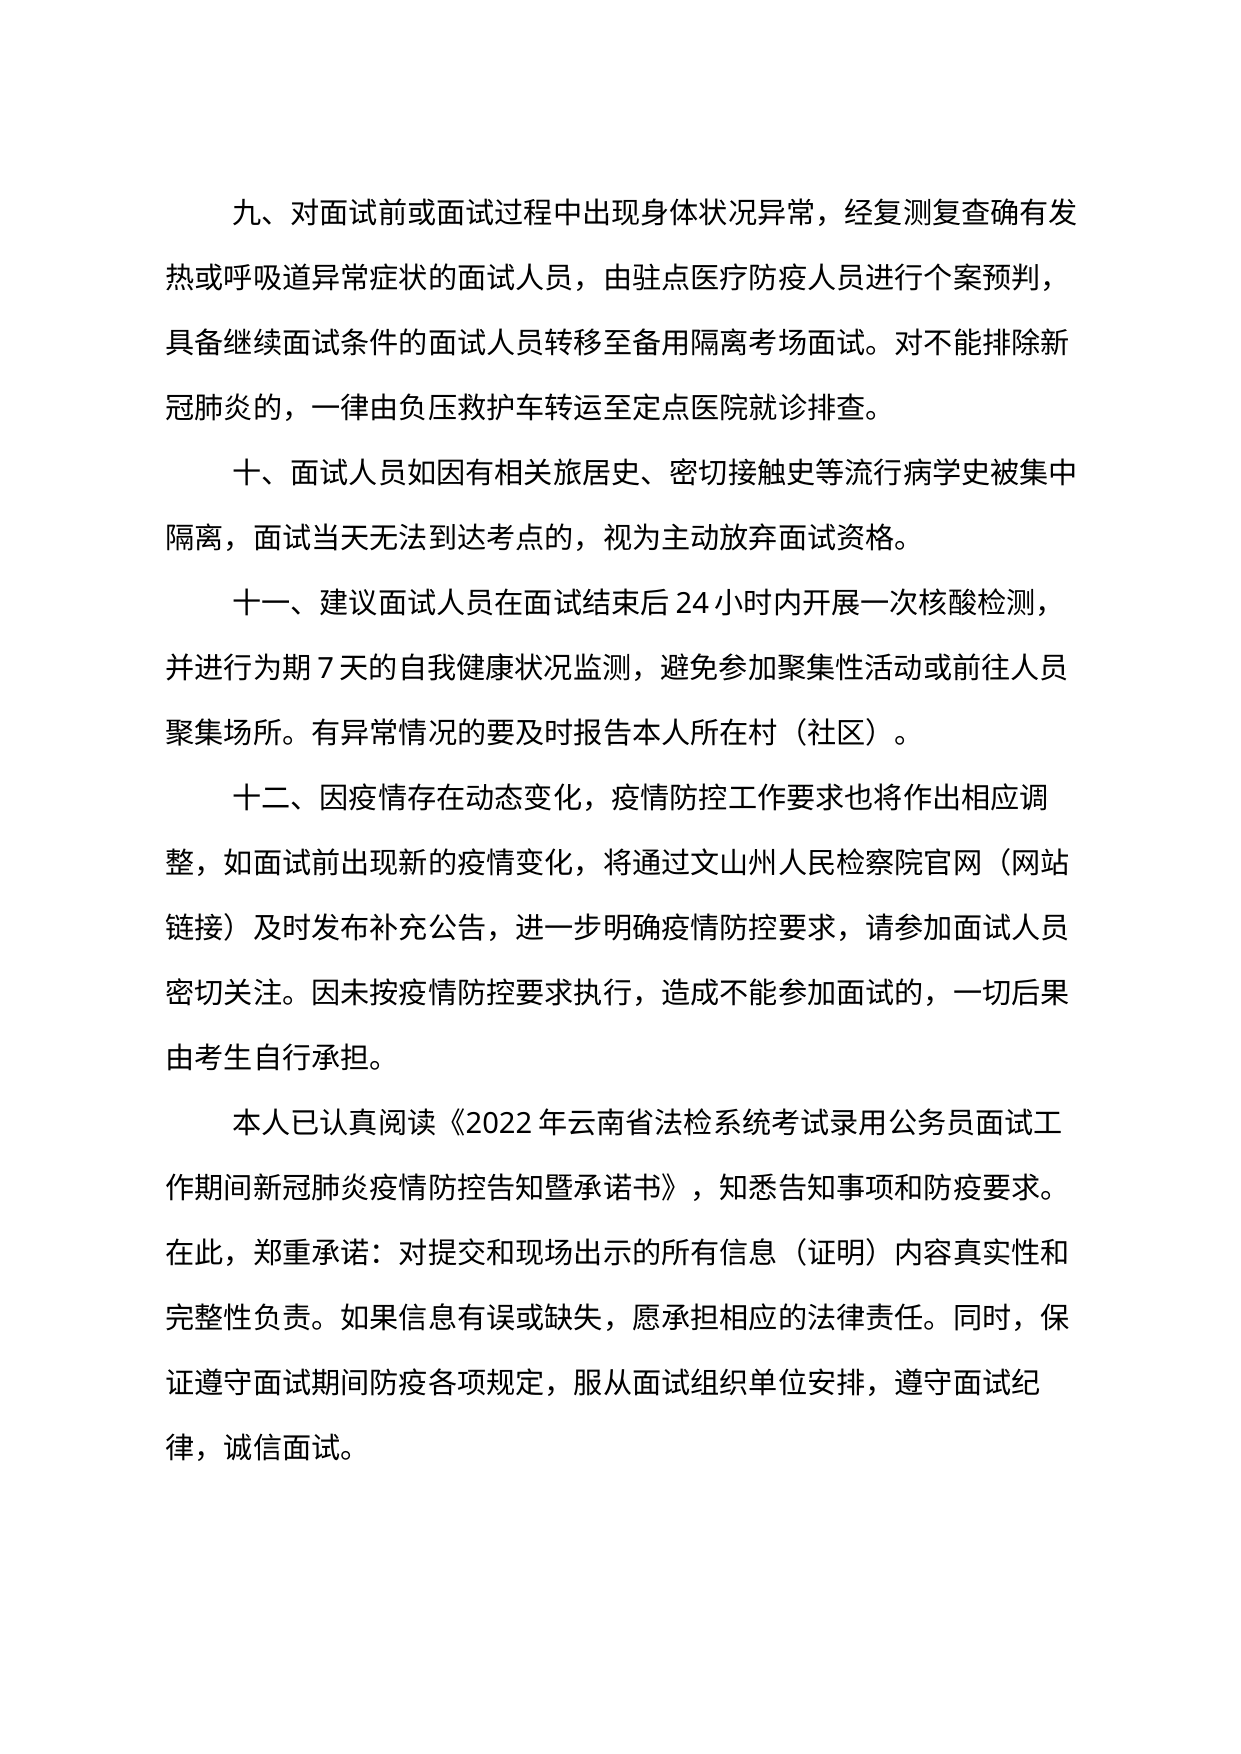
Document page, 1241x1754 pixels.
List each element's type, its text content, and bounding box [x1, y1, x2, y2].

text 十、面试人员如因有相关旅居史、密切接触史等流行病学史被集中隔离，面试当天无法到达考点的，视为主动放弃面试资格。 [165, 438, 1087, 568]
text 本人已认真阅读《2022年云南省法检系统考试录用公务员面试工作期间新冠肺炎疫情防控告知暨承诺书》，知悉告知事项和防疫要求。在此，郑重承诺：对提交和现场出示的所有信息（证明）内容真实性和完整性负责。如果信息有误或缺失，愿承担相应的法律责任。同时，保证遵守面试期间防疫各项规定，服从面试组织单位安排，遵守面试纪律，诚信面试。 [165, 1088, 1087, 1478]
text 十一、建议面试人员在面试结束后24小时内开展一次核酸检测，并进行为期7天的自我健康状况监测，避免参加聚集性活动或前往人员聚集场所。有异常情况的要及时报告本人所在村（社区）。 [165, 568, 1087, 763]
text 九、对面试前或面试过程中出现身体状况异常，经复测复查确有发热或呼吸道异常症状的面试人员，由驻点医疗防疫人员进行个案预判，具备继续面试条件的面试人员转移至备用隔离考场面试。对不能排除新冠肺炎的，一律由负压救护车转运至定点医院就诊排查。 [165, 178, 1087, 438]
text 十二、因疫情存在动态变化，疫情防控工作要求也将作出相应调整，如面试前出现新的疫情变化，将通过文山州人民检察院官网（网站链接）及时发布补充公告，进一步明确疫情防控要求，请参加面试人员密切关注。因未按疫情防控要求执行，造成不能参加面试的，一切后果由考生自行承担。 [165, 763, 1087, 1088]
